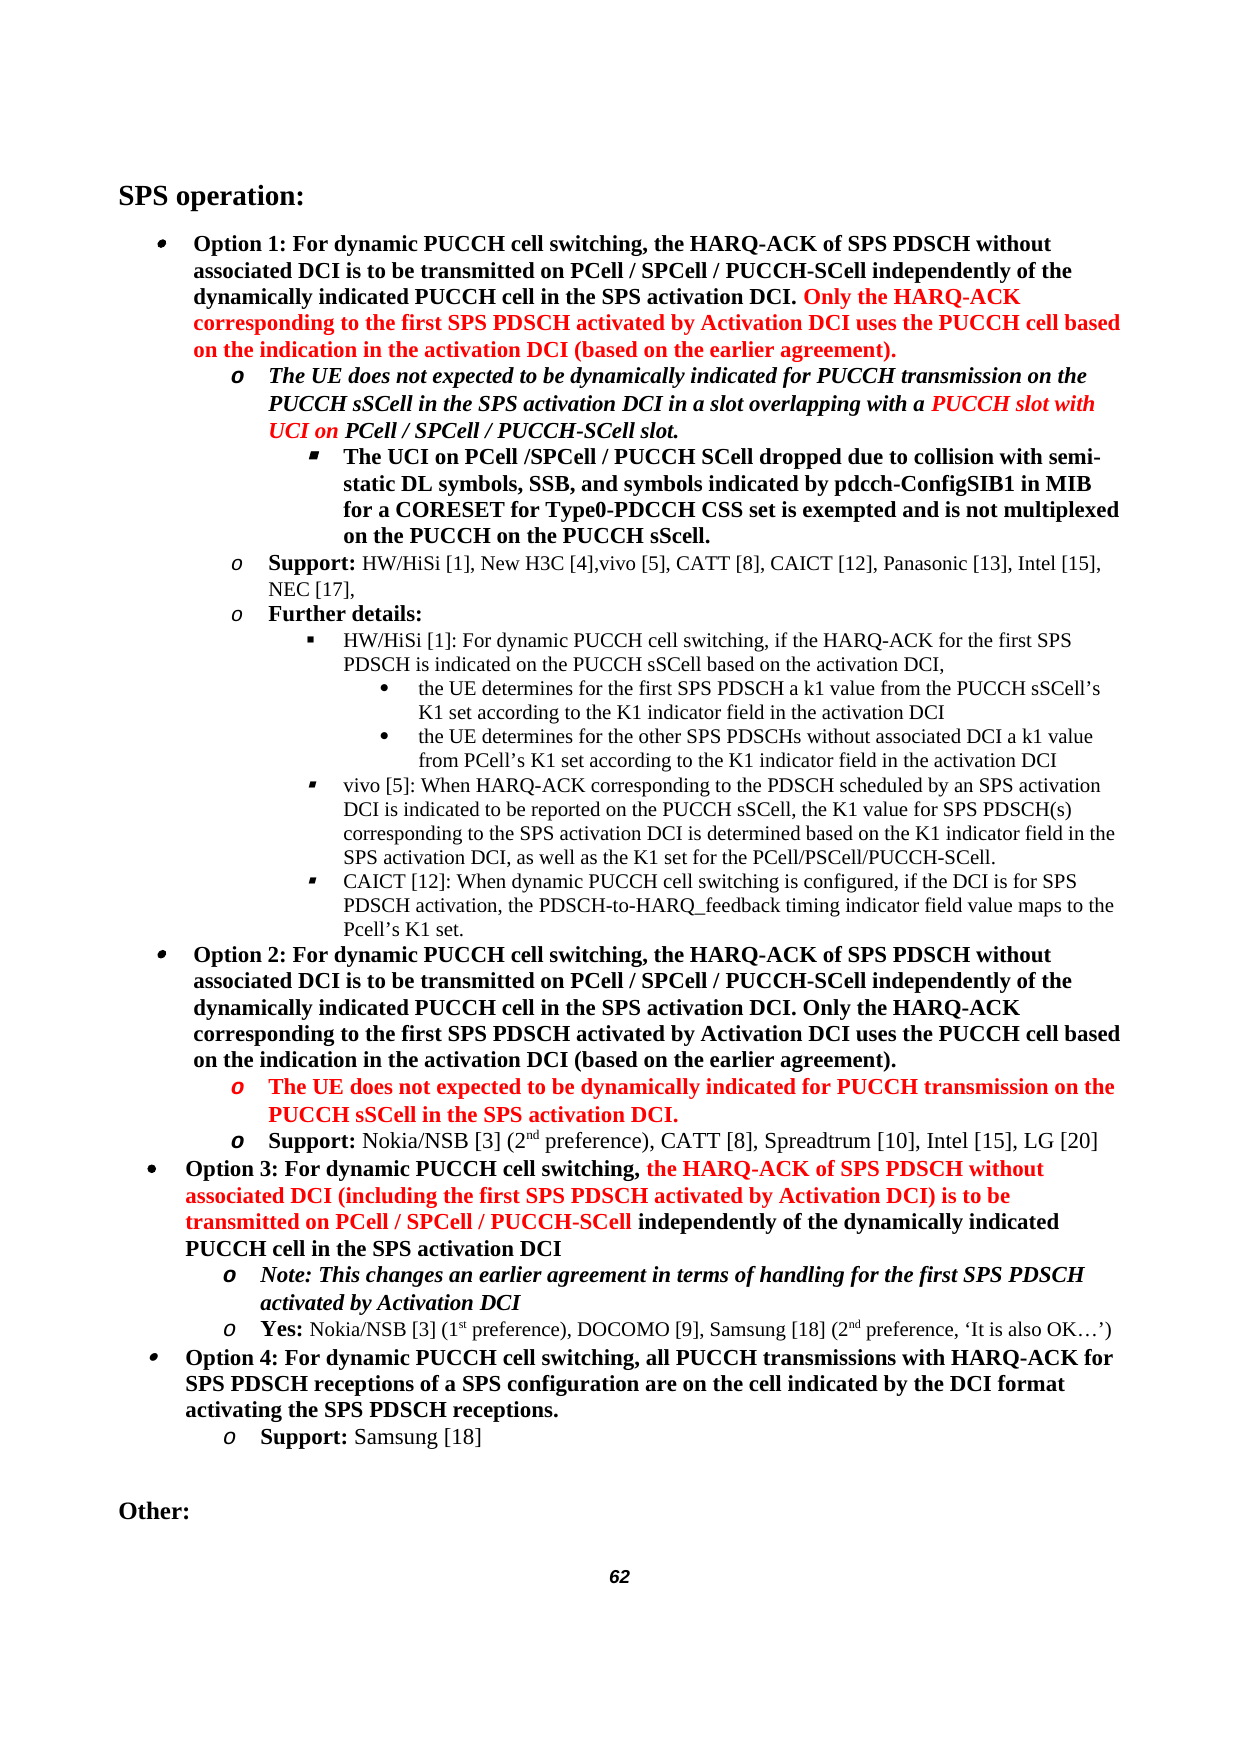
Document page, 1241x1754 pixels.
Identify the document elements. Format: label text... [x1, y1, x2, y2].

list Support: Samsung [18] [223, 1423, 1122, 1451]
list Option 3: For dynamic PUCCH cell switching, the HARQ-ACK of SPS PDSCH without associated DCI (including the first SPS PDSCH activated by Activation DCI) is to be transmitted on PCell / SPCell / PUCCH-SCell independently of the dynamically indicated PUCCH cell in the SPS activation DCI [148, 1156, 1122, 1261]
text Other: [118, 1496, 1122, 1525]
list HW/HiSi [1]: For dynamic PUCCH cell switching, if the HARQ-ACK for the first SPS PDSCH is indicated on the PUCCH sSCell based on the activation DCI, [306, 628, 1122, 676]
list Support: HW/HiSi [1], New H3C [4],vivo [5], CATT [8], CAICT [12], Panasonic [13], Intel [15], NEC [17], [231, 549, 1122, 601]
list the UE determines for the first SPS PDSCH a k1 value from the PUCCH sSCell’s K1 set according to the K1 indicator field in the activation DCI [381, 676, 1122, 724]
list Yes: Nokia/NSB [3] (1st preference), DOCOMO [9], Samsung [18] (2nd preference, ‘It is also OK…’) [223, 1316, 1122, 1344]
list Further details: [231, 601, 1122, 628]
list Note: This changes an earlier agreement in terms of handling for the first SPS PDSCH activated by Activation DCI [223, 1261, 1122, 1316]
list The UE does not expected to be dynamically indicated for PUCCH transmission on the PUCCH sSCell in the SPS activation DCI. [231, 1073, 1122, 1127]
list Option 1: For dynamic PUCCH cell switching, the HARQ-ACK of SPS PDSCH without associated DCI is to be transmitted on PCell / SPCell / PUCCH-SCell independently of the dynamically indicated PUCCH cell in the SPS activation DCI. Only the HARQ-ACK corresponding to the first SPS PDSCH activated by Activation DCI uses the PUCCH cell based on the indication in the activation DCI (based on the earlier agreement). [156, 230, 1122, 362]
list The UE does not expected to be dynamically indicated for PUCCH transmission on the PUCCH sSCell in the SPS activation DCI in a slot overlapping with a PUCCH slot with UCI on PCell / SPCell / PUCCH-SCell slot. [231, 362, 1122, 443]
list Option 2: For dynamic PUCCH cell switching, the HARQ-ACK of SPS PDSCH without associated DCI is to be transmitted on PCell / SPCell / PUCCH-SCell independently of the dynamically indicated PUCCH cell in the SPS activation DCI. Only the HARQ-ACK corresponding to the first SPS PDSCH activated by Activation DCI uses the PUCCH cell based on the indication in the activation DCI (based on the earlier agreement). [156, 941, 1122, 1073]
list the UE determines for the other SPS PDSCHs without associated DCI a k1 value from PCell’s K1 set according to the K1 indicator field in the activation DCI [381, 724, 1122, 772]
list Option 4: For dynamic PUCCH cell switching, all PUCCH transmissions with HARQ-ACK for SPS PDSCH receptions of a SPS configuration are on the cell indicated by the DCI format activating the SPS PDSCH receptions. [148, 1344, 1122, 1423]
list vivo [5]: When HARQ-ACK corresponding to the PDSCH scheduled by an SPS activation DCI is indicated to be reported on the PUCCH sSCell, the K1 value for SPS PDSCH(s) corresponding to the SPS activation DCI is determined based on the K1 indicator field in the SPS activation DCI, as well as the K1 set for the PCell/PSCell/PUCCH-SCell. [306, 772, 1122, 869]
list Support: Nokia/NSB [3] (2nd preference), CATT [8], Spreadtrum [10], Intel [15], LG [20] [231, 1127, 1122, 1156]
list CAICT [12]: When dynamic PUCCH cell switching is configured, if the DCI is for SPS PDSCH activation, the PDSCH-to-HARQ_feedback timing indicator field value maps to the Pcell’s K1 set. [306, 869, 1122, 941]
text SPS operation: [118, 178, 1122, 212]
list The UCI on PCell /SPCell / PUCCH SCell dropped due to collision with semi-static DL symbols, SSB, and symbols indicated by pdcch-ConfigSIB1 in MIB for a CORESET for Type0-PDCCH CSS set is exempted and is not multiplexed on the PUCCH on the PUCCH sScell. [306, 443, 1122, 549]
